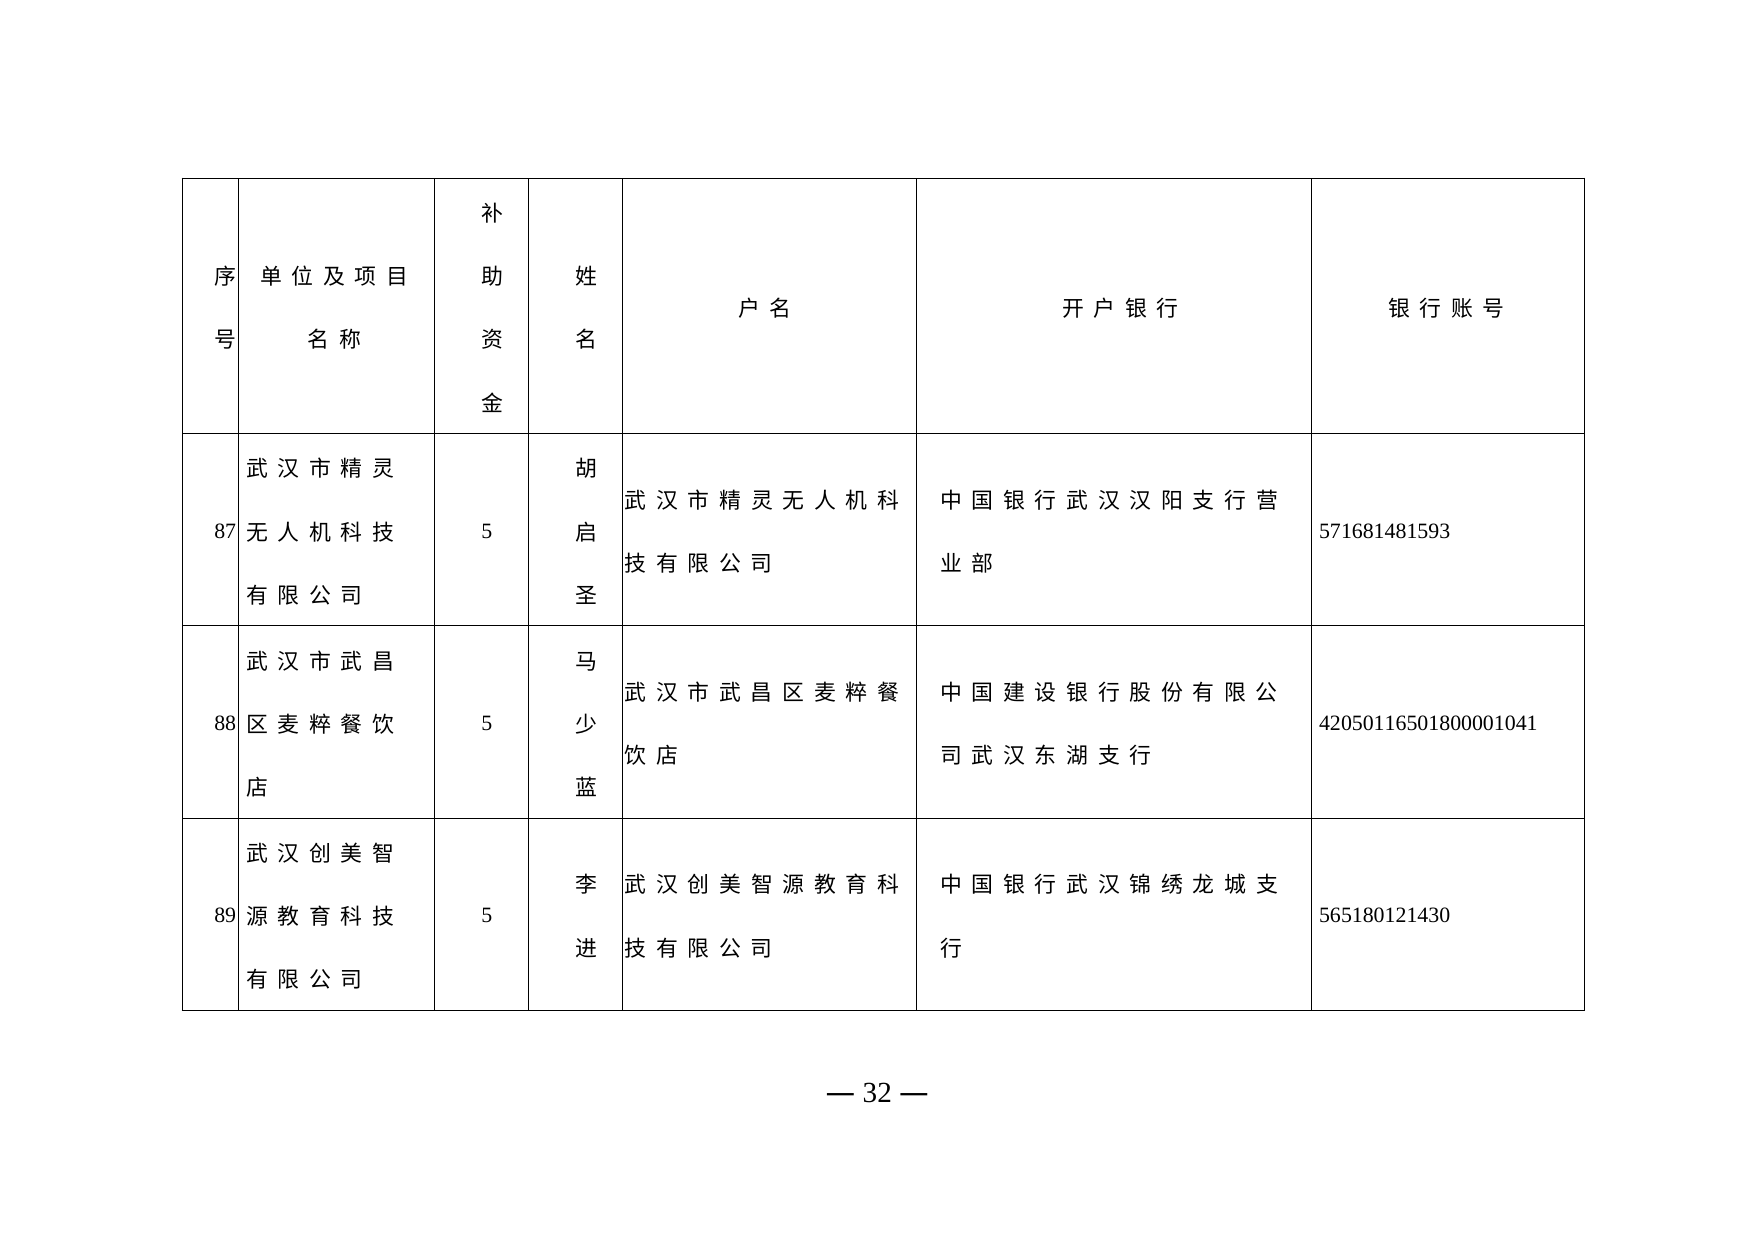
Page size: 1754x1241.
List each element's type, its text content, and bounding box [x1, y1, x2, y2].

table_cell 李进 [529, 819, 622, 1010]
table_header 补助资金 [435, 179, 528, 433]
table_cell 武汉市精灵无人机科技有限公司 [623, 434, 916, 625]
table_cell 565180121430 [1312, 819, 1584, 1010]
table_cell 武汉市武昌区麦粹餐饮店 [623, 626, 916, 818]
table_cell 中国建设银行股份有限公司武汉东湖支行 [917, 626, 1311, 818]
table_cell 中国银行武汉汉阳支行营业部 [917, 434, 1311, 625]
table_header 户名 [623, 179, 916, 433]
table_cell 88 [183, 626, 238, 818]
table_cell 42050116501800001041 [1312, 626, 1584, 818]
table_cell 89 [183, 819, 238, 1010]
table_header 银行账号 [1312, 179, 1584, 433]
table_cell 5 [435, 819, 528, 1010]
table_cell 武汉市精灵无人机科技有限公司 [239, 434, 434, 625]
table_header 开户银行 [917, 179, 1311, 433]
table_header 序号 [183, 179, 238, 433]
table_cell 武汉创美智源教育科技有限公司 [239, 819, 434, 1010]
table_cell 武汉市武昌区麦粹餐饮店 [239, 626, 434, 818]
table_cell 马少蓝 [529, 626, 622, 818]
table_header 姓名 [529, 179, 622, 433]
table_cell 武汉创美智源教育科技有限公司 [623, 819, 916, 1010]
table_cell 中国银行武汉锦绣龙城支行 [917, 819, 1311, 1010]
table_cell 胡启圣 [529, 434, 622, 625]
table_cell 87 [183, 434, 238, 625]
table_cell 5 [435, 626, 528, 818]
table_cell 571681481593 [1312, 434, 1584, 625]
table_cell 5 [435, 434, 528, 625]
table_header 单位及项目名称 [239, 179, 434, 433]
